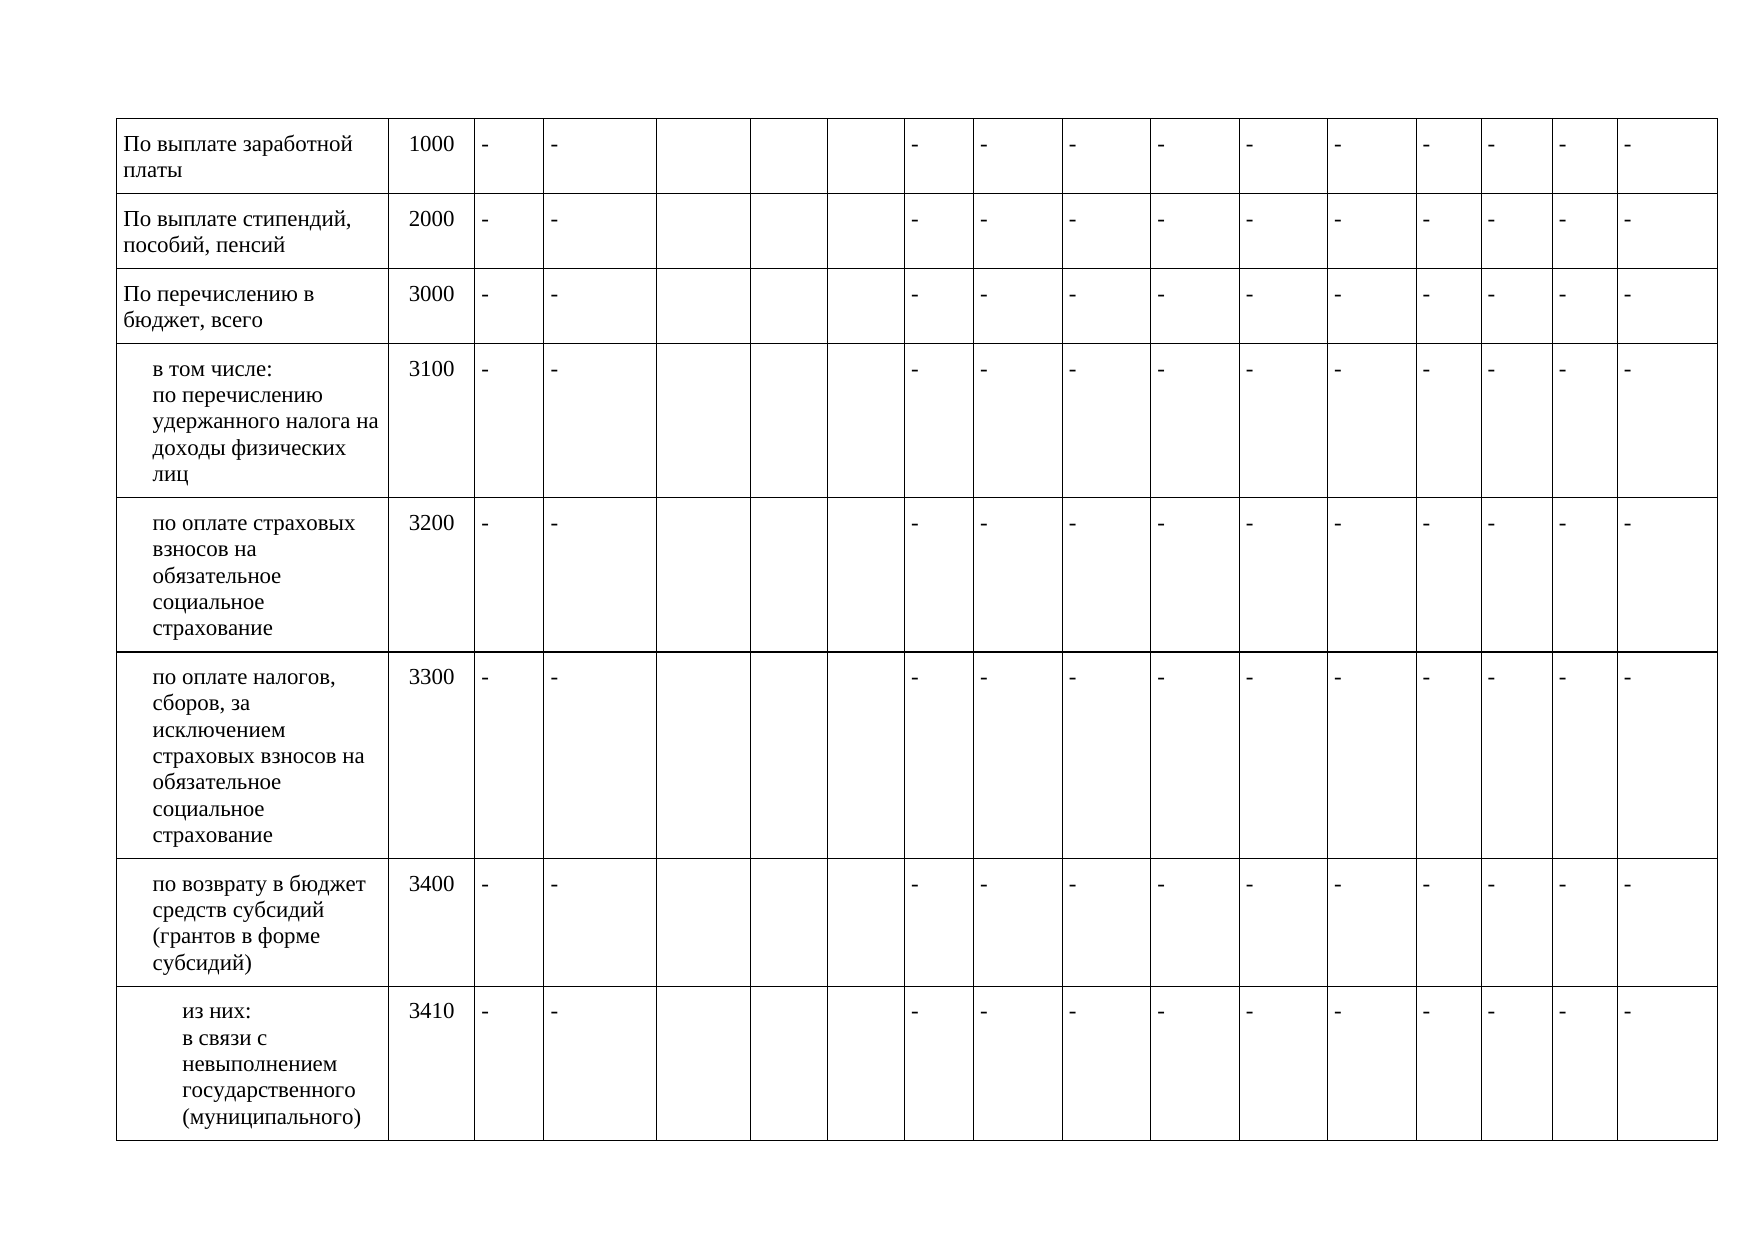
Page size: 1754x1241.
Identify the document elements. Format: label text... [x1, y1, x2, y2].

table_cell 3000 [389, 269, 474, 343]
table_cell - [1151, 498, 1239, 651]
table_cell По выплате заработной платы [117, 119, 388, 193]
table_cell - [1553, 987, 1617, 1140]
table_cell - [1151, 344, 1239, 497]
table_cell [751, 194, 827, 268]
table_cell 3410 [389, 987, 474, 1140]
table_cell - [905, 119, 973, 193]
table_cell [828, 119, 904, 193]
table_cell 3200 [389, 498, 474, 651]
table_cell - [1482, 859, 1552, 986]
table_cell - [544, 344, 656, 497]
table_cell - [1151, 653, 1239, 858]
table_cell - [1618, 859, 1717, 986]
table_cell - [974, 498, 1062, 651]
table_cell - [1328, 859, 1416, 986]
table_cell - [1553, 119, 1617, 193]
table_cell - [1553, 859, 1617, 986]
table_cell - [1482, 344, 1552, 497]
table_cell - [1328, 653, 1416, 858]
table_cell - [1063, 987, 1150, 1140]
table_cell - [1328, 344, 1416, 497]
table_cell - [1151, 194, 1239, 268]
table_cell по оплате страховых взносов на обязательное социальное страхование [117, 498, 388, 651]
table_cell - [1328, 498, 1416, 651]
table_cell - [1151, 269, 1239, 343]
table_cell [751, 269, 827, 343]
table_cell - [905, 498, 973, 651]
table_cell [657, 194, 750, 268]
table_cell - [1553, 653, 1617, 858]
table_cell - [1240, 119, 1327, 193]
table_cell - [1240, 653, 1327, 858]
table_cell - [974, 653, 1062, 858]
table_cell [657, 498, 750, 651]
table_cell - [905, 344, 973, 497]
table_cell [828, 194, 904, 268]
table_cell - [1063, 269, 1150, 343]
table_cell 1000 [389, 119, 474, 193]
table_cell - [1063, 859, 1150, 986]
table_cell [751, 859, 827, 986]
table_cell - [475, 344, 543, 497]
table_cell [657, 344, 750, 497]
table_cell [751, 344, 827, 497]
table_cell [657, 119, 750, 193]
table_cell [657, 987, 750, 1140]
table_cell - [475, 653, 543, 858]
table_cell - [475, 987, 543, 1140]
table_cell - [1240, 498, 1327, 651]
table_cell - [974, 119, 1062, 193]
table_cell - [974, 344, 1062, 497]
table_cell - [974, 859, 1062, 986]
table_cell - [1417, 119, 1481, 193]
table_cell по оплате налогов, сборов, за исключением страховых взносов на обязательное социальное страхование [117, 653, 388, 858]
table_cell - [1240, 344, 1327, 497]
table_cell - [544, 119, 656, 193]
table_cell - [1063, 194, 1150, 268]
table_cell - [1417, 859, 1481, 986]
table_cell - [1328, 987, 1416, 1140]
table_cell По перечислению в бюджет, всего [117, 269, 388, 343]
table_cell - [1618, 498, 1717, 651]
table_cell - [905, 859, 973, 986]
table_cell - [1063, 498, 1150, 651]
table_cell - [1618, 653, 1717, 858]
table_cell - [544, 498, 656, 651]
table_cell - [1063, 119, 1150, 193]
table_cell - [1618, 269, 1717, 343]
table_cell - [475, 194, 543, 268]
table_cell - [544, 859, 656, 986]
table_cell - [974, 194, 1062, 268]
table_cell [828, 653, 904, 858]
table_cell - [1240, 859, 1327, 986]
table_cell - [1417, 194, 1481, 268]
table_cell - [544, 653, 656, 858]
table_cell [657, 653, 750, 858]
table_cell - [1417, 653, 1481, 858]
table_cell [751, 653, 827, 858]
table_cell [657, 269, 750, 343]
table_cell - [905, 194, 973, 268]
table_cell - [974, 987, 1062, 1140]
table_cell [828, 859, 904, 986]
table_cell - [1618, 344, 1717, 497]
table_cell - [1417, 498, 1481, 651]
table_cell - [1328, 194, 1416, 268]
table_cell [828, 987, 904, 1140]
table_cell - [1417, 987, 1481, 1140]
table_cell [828, 498, 904, 651]
table_cell - [475, 859, 543, 986]
table_cell - [1482, 498, 1552, 651]
table_cell - [1240, 269, 1327, 343]
table_cell - [1618, 987, 1717, 1140]
table_cell - [1553, 498, 1617, 651]
table_cell - [1063, 344, 1150, 497]
table_cell в том числе: по перечислению удержанного налога на доходы физических лиц [117, 344, 388, 497]
table_cell по возврату в бюджет средств субсидий (грантов в форме субсидий) [117, 859, 388, 986]
table_cell [751, 498, 827, 651]
table_cell - [1482, 987, 1552, 1140]
table_cell - [1417, 344, 1481, 497]
table_cell - [1063, 653, 1150, 858]
table_cell - [1618, 194, 1717, 268]
table_cell - [1151, 119, 1239, 193]
table_cell [751, 119, 827, 193]
table_cell [751, 987, 827, 1140]
table_cell - [544, 194, 656, 268]
table_cell [657, 859, 750, 986]
table_cell - [905, 987, 973, 1140]
table_cell - [1328, 269, 1416, 343]
table_cell - [905, 269, 973, 343]
table_cell 2000 [389, 194, 474, 268]
table_cell - [544, 987, 656, 1140]
table_cell - [475, 119, 543, 193]
table_cell - [1482, 194, 1552, 268]
table_cell - [1553, 269, 1617, 343]
table_cell - [1417, 269, 1481, 343]
table_cell По выплате стипендий, пособий, пенсий [117, 194, 388, 268]
table_cell - [1240, 194, 1327, 268]
table_cell - [1482, 269, 1552, 343]
table_cell 3100 [389, 344, 474, 497]
table_cell - [1618, 119, 1717, 193]
table_cell - [544, 269, 656, 343]
table_cell - [1240, 987, 1327, 1140]
table_cell [828, 269, 904, 343]
table_cell [828, 344, 904, 497]
table_cell - [1328, 119, 1416, 193]
table_cell - [475, 269, 543, 343]
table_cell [117, 987, 388, 1140]
table_cell - [1151, 859, 1239, 986]
table_cell 3300 [389, 653, 474, 858]
table_cell - [1553, 344, 1617, 497]
table_cell - [1482, 119, 1552, 193]
table_cell - [475, 498, 543, 651]
table_cell - [1482, 653, 1552, 858]
table_cell - [1151, 987, 1239, 1140]
table_cell - [1553, 194, 1617, 268]
table_cell 3400 [389, 859, 474, 986]
table_cell - [974, 269, 1062, 343]
table_cell - [905, 653, 973, 858]
